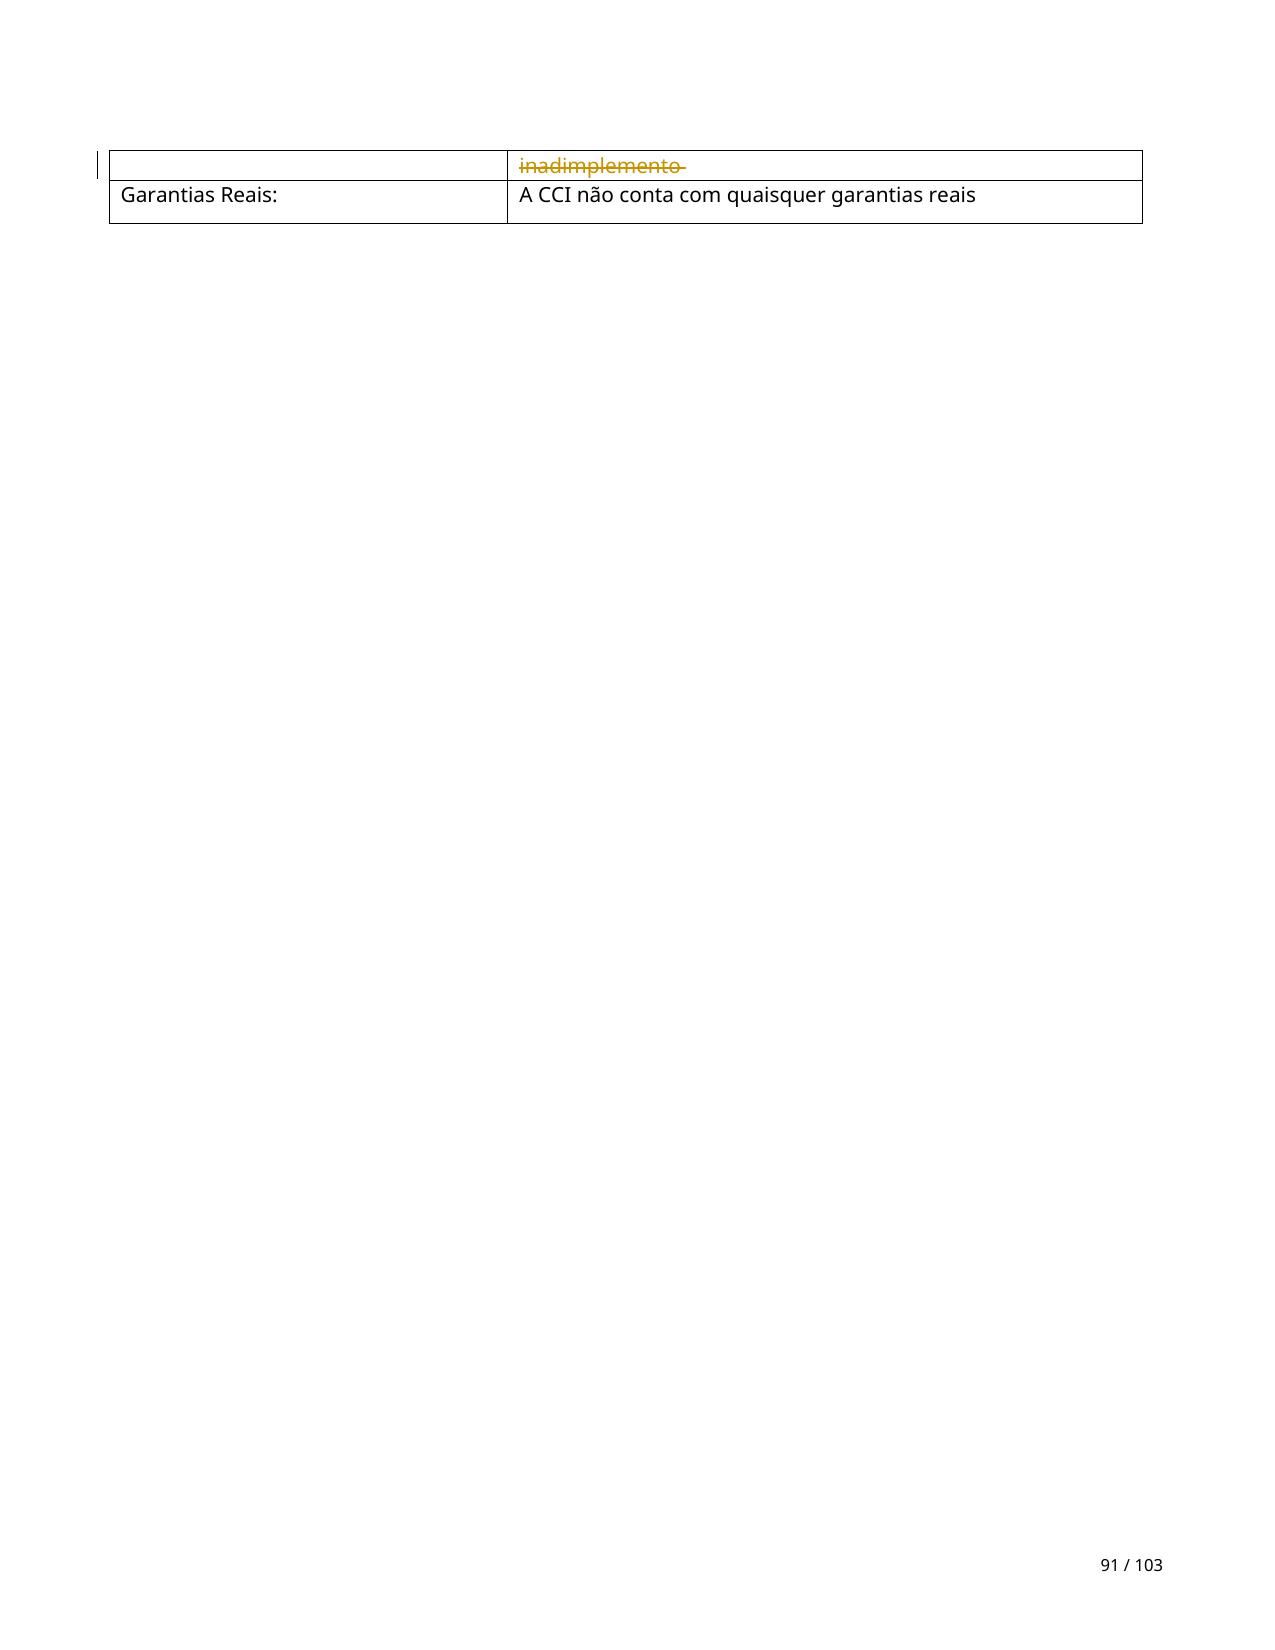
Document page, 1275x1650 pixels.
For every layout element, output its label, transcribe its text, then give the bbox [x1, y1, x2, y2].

table_cell [508, 151, 1142, 179]
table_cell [110, 151, 507, 179]
table_cell A CCI não conta com quaisquer garantias reais [508, 181, 1142, 223]
table_cell Garantias Reais: [110, 181, 507, 223]
